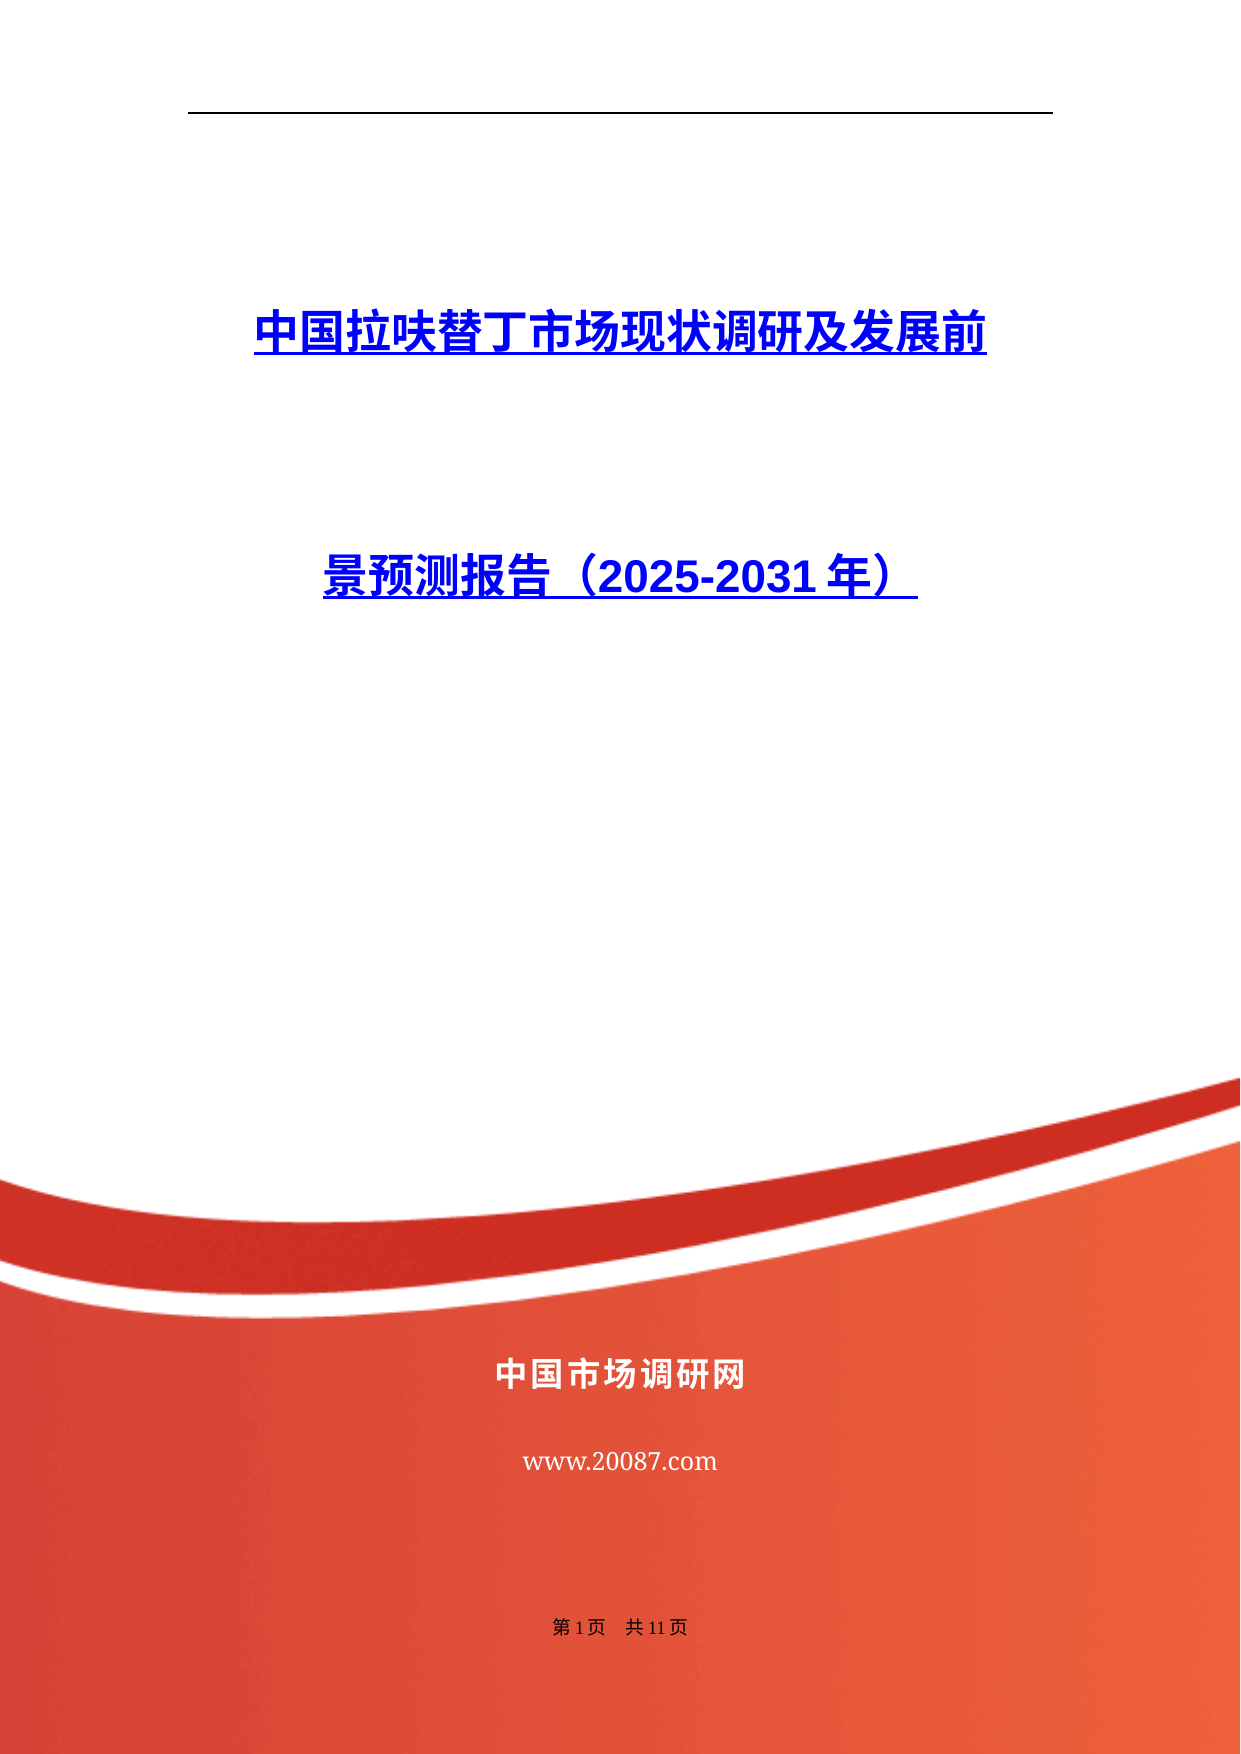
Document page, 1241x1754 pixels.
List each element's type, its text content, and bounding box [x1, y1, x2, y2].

text www.20087.com [187, 1428, 1053, 1493]
table_header 中国拉呋替丁市场现状调研及发展前景预测报告（2025-2031年） [188, 207, 1053, 773]
picture [0, 1006, 1241, 1754]
subtitle 中国市场调研网 [187, 1339, 1053, 1404]
